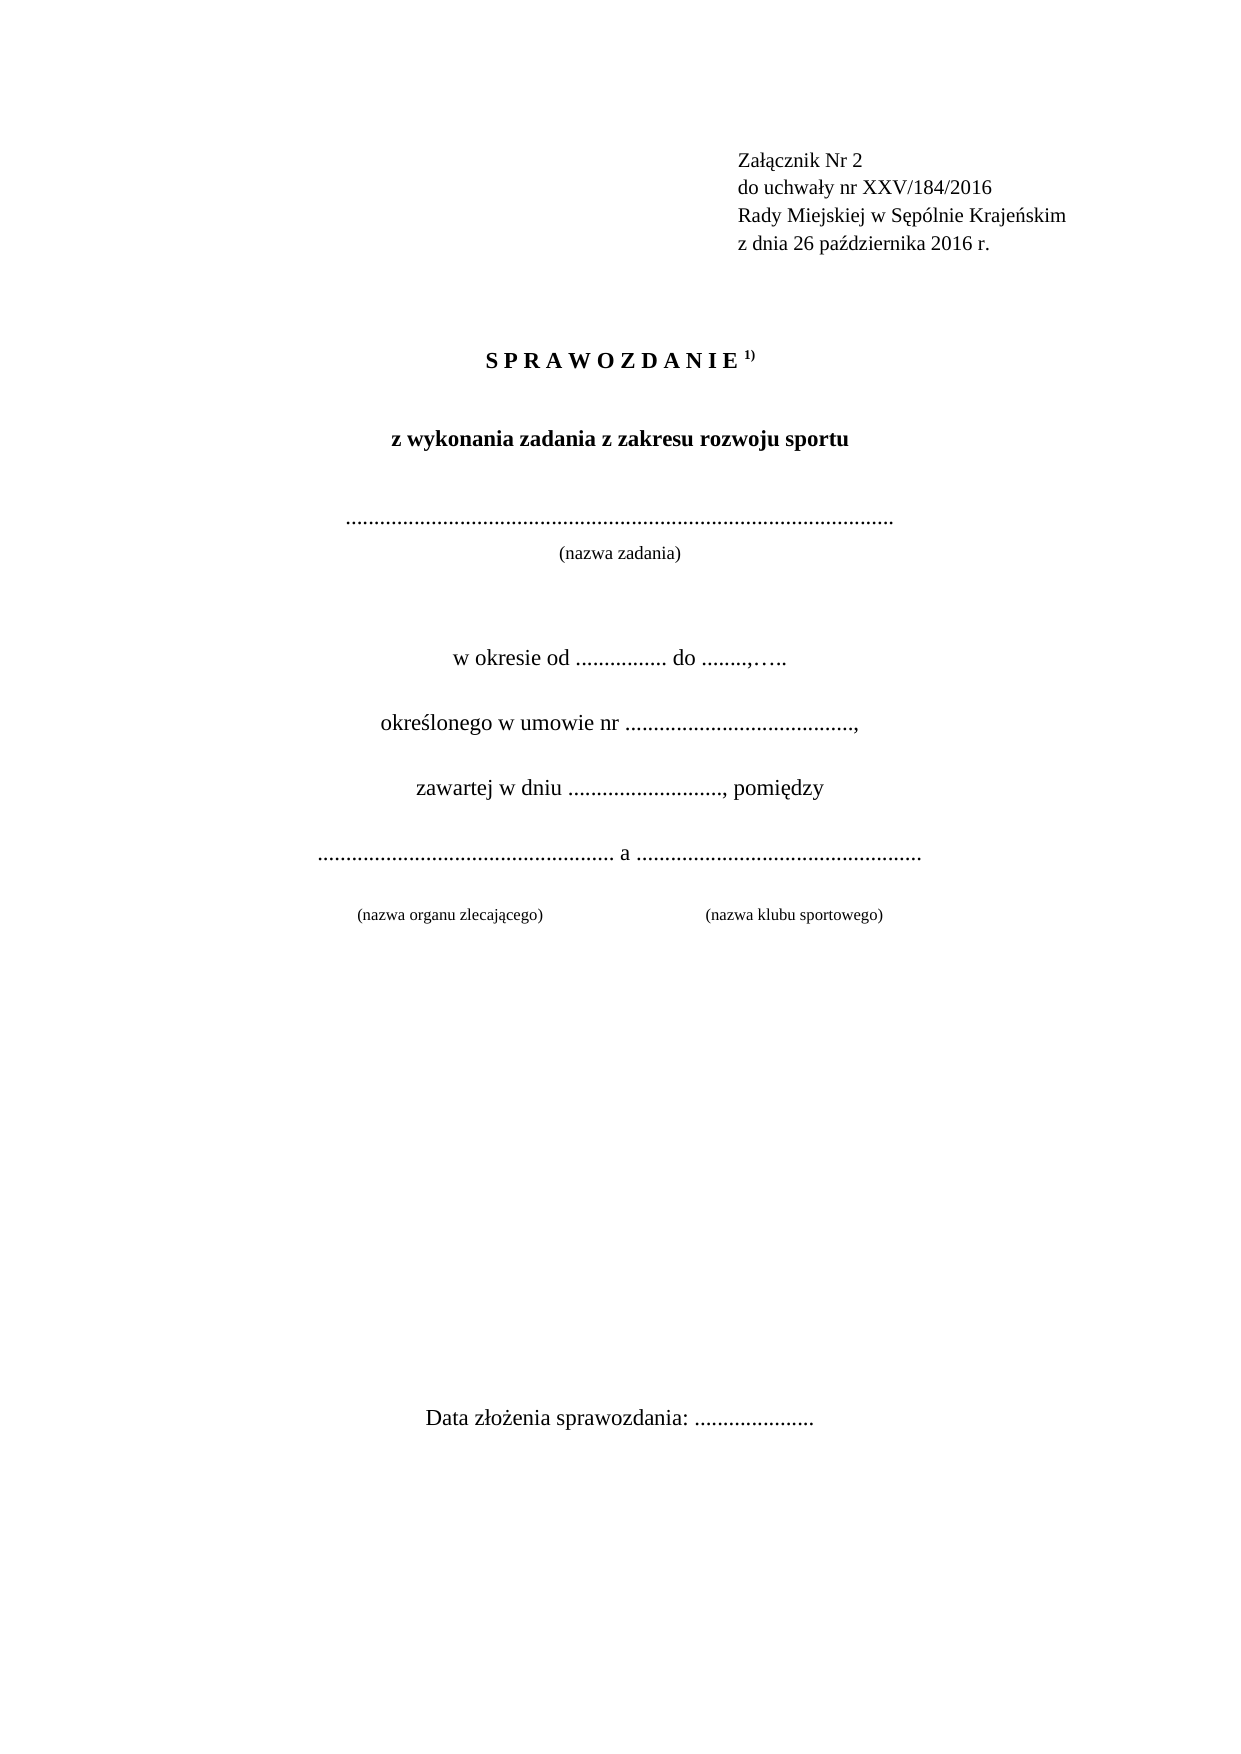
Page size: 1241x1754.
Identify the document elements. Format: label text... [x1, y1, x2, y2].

text S P R A W O Z D A N I E 1) [148, 347, 1092, 374]
text Rady Miejskiej w Sępólnie Krajeńskim [738, 203, 1092, 227]
text (nazwa zadania) [148, 542, 1092, 563]
text ................................................................................................ [148, 503, 1092, 529]
text .................................................... a .................................................. [148, 839, 1092, 866]
text z dnia 26 października 2016 r. [738, 231, 1092, 254]
text określonego w umowie nr ........................................, [148, 709, 1092, 735]
text do uchwały nr XXV/184/2016 [738, 175, 1092, 199]
text (nazwa organu zlecającego) (nazwa klubu sportowego) [148, 905, 1092, 924]
text w okresie od ................ do ........,….. [148, 644, 1092, 670]
text zawartej w dniu ..........................., pomiędzy [148, 774, 1092, 801]
text z wykonania zadania z zakresu rozwoju sportu [148, 425, 1092, 451]
text Data złożenia sprawozdania: ..................... [148, 1404, 1092, 1431]
text Załącznik Nr 2 [738, 148, 1092, 172]
